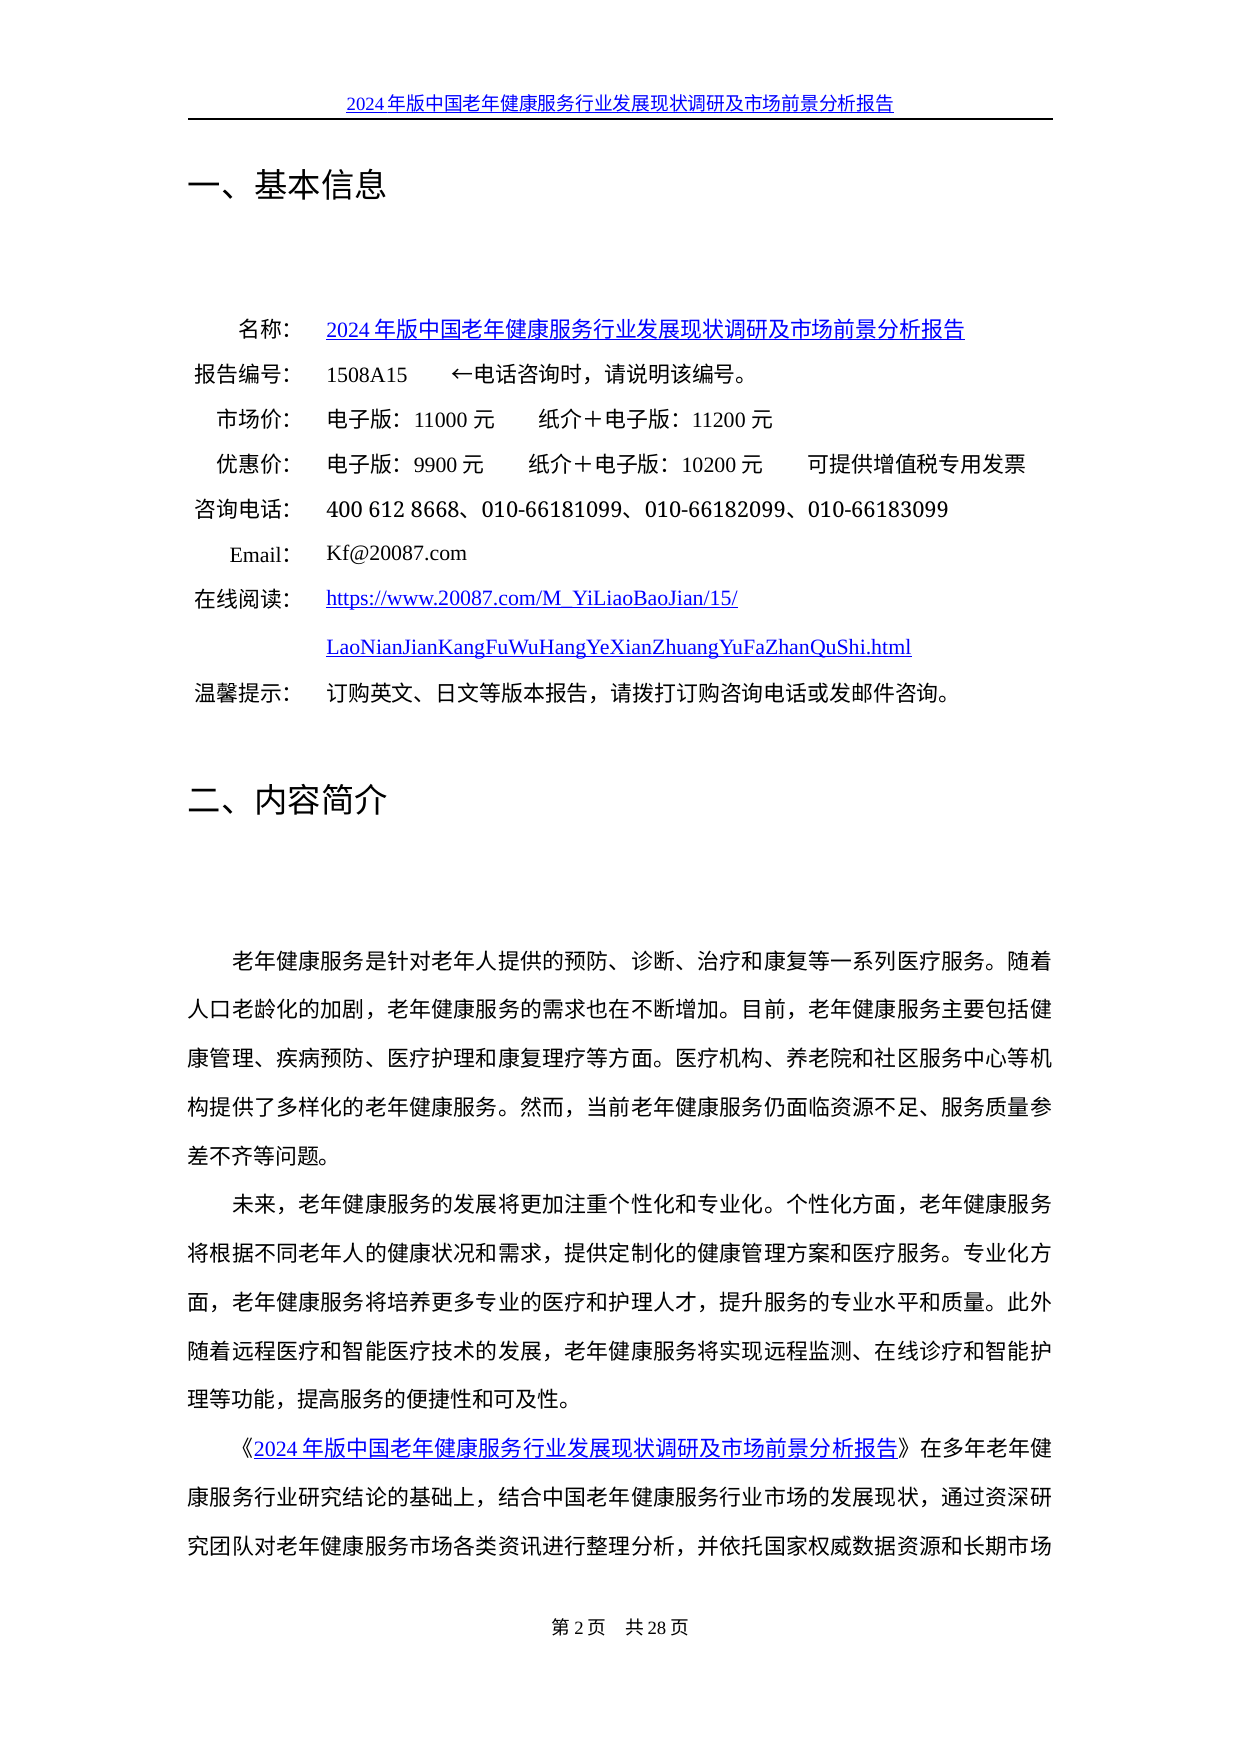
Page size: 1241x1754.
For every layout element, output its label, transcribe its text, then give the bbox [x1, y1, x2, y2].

table_cell 温馨提示： [167, 675, 315, 720]
table_cell 电子版：11000 元 纸介＋电子版：11200 元 [315, 402, 1073, 447]
title 一、基本信息 [187, 150, 1053, 215]
table_cell 电子版：9900 元 纸介＋电子版：10200 元 可提供增值税专用发票 [315, 447, 1073, 492]
table_cell 优惠价： [167, 447, 315, 492]
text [187, 943, 1053, 1561]
table_header 名称： [167, 312, 315, 357]
table_cell 市场价： [167, 402, 315, 447]
table_cell 订购英文、日文等版本报告，请拨打订购咨询电话或发邮件咨询。 [315, 675, 1073, 720]
table_cell 咨询电话： [167, 492, 315, 537]
table_cell 1508A15 ←电话咨询时，请说明该编号。 [315, 357, 1073, 402]
table_cell [315, 582, 1073, 675]
title 二、内容简介 [187, 766, 1053, 831]
table_header 2024年版中国老年健康服务行业发展现状调研及市场前景分析报告 [315, 312, 1073, 357]
table_cell 400 612 8668、010-66181099、010-66182099、010-66183099 [315, 492, 1073, 537]
table_cell 在线阅读： [167, 582, 315, 675]
table_cell Email： [167, 537, 315, 582]
table_cell 报告编号： [167, 357, 315, 402]
table_cell Kf@20087.com [315, 537, 1073, 582]
